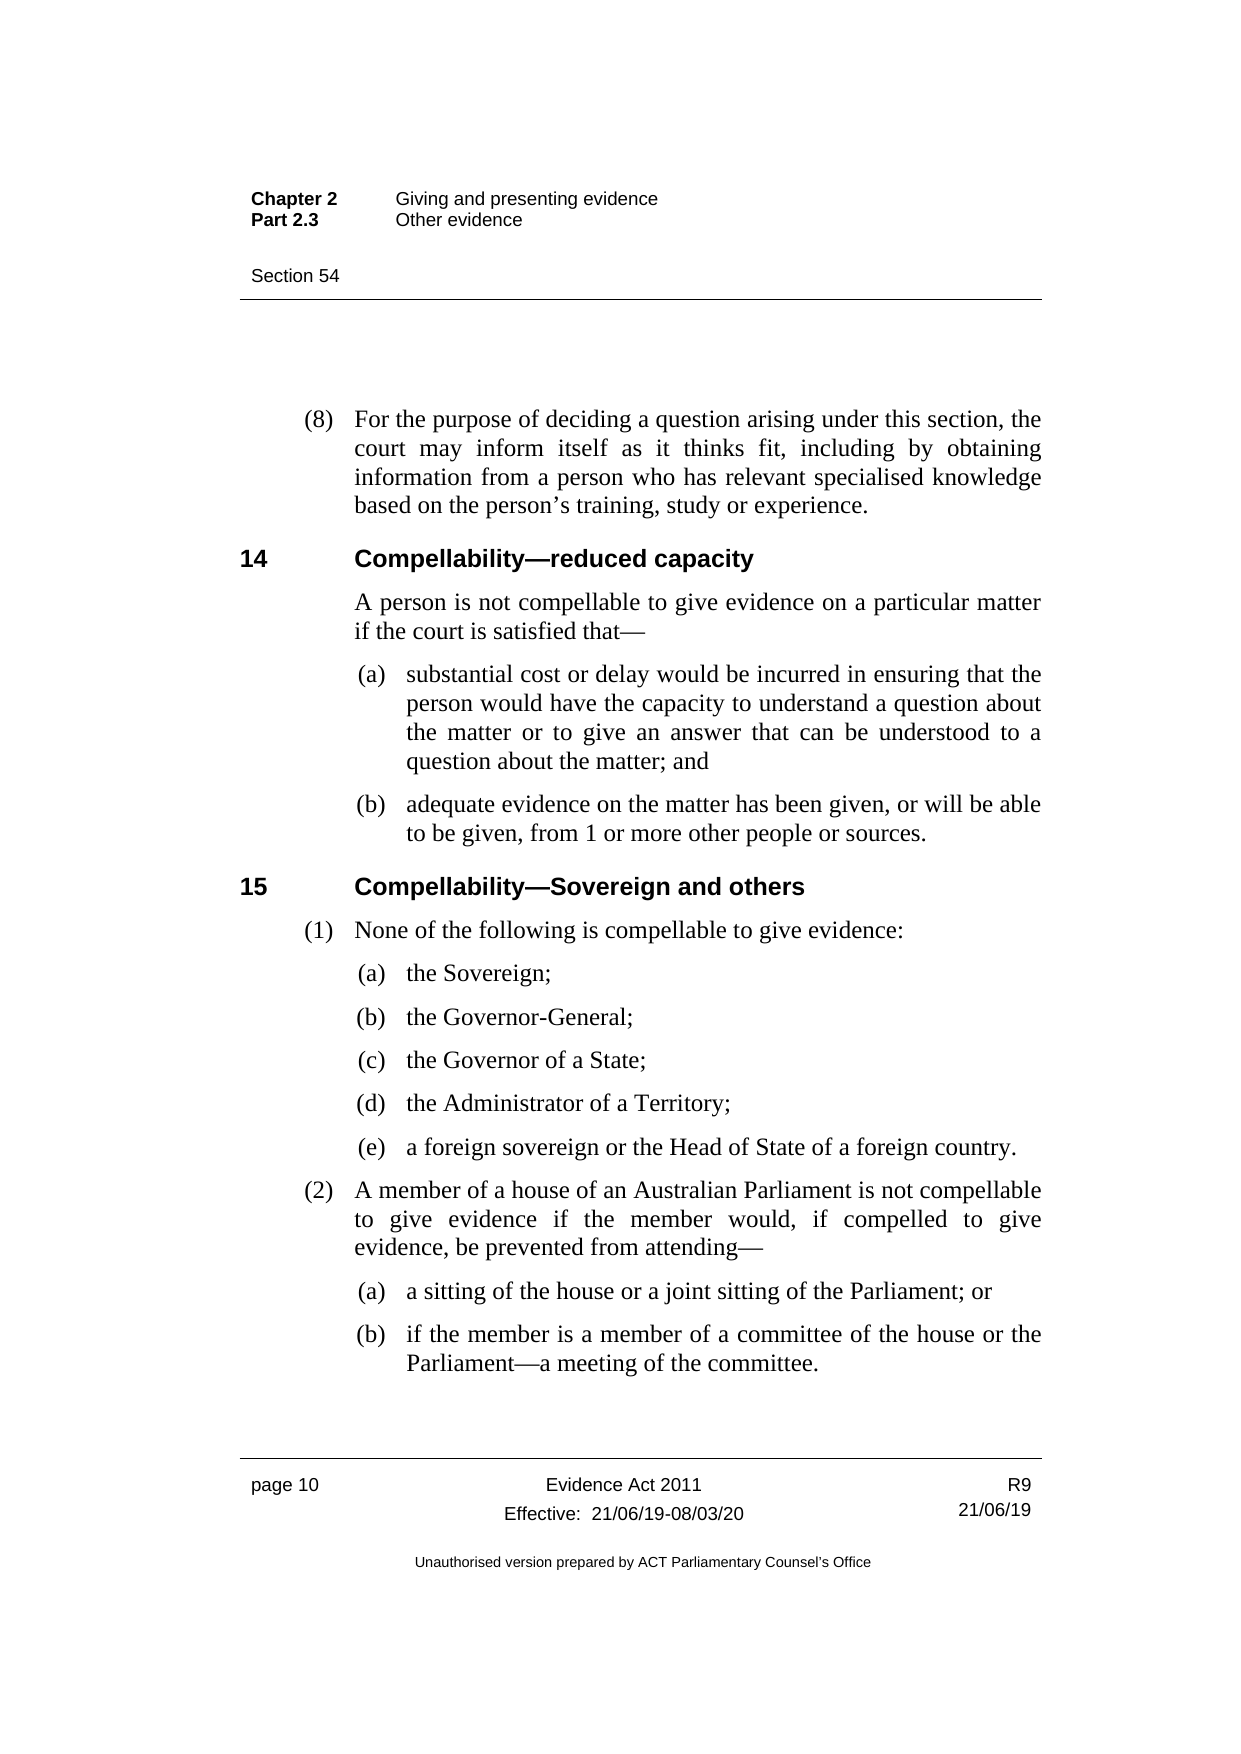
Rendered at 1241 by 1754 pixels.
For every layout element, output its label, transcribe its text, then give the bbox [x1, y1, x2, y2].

text (a) the Sovereign; [239, 958, 1042, 987]
text (c) the Governor of a State; [239, 1045, 1042, 1074]
text (e) a foreign sovereign or the Head of State of a foreign country. [239, 1132, 1042, 1160]
text (b) adequate evidence on the matter has been given, or will be able to be given, from 1 or more other people or sources. [239, 789, 1042, 847]
text (2) A member of a house of an Australian Parliament is not compellable to give evidence if the member would, if compelled to give evidence, be prevented from attending— [239, 1175, 1042, 1261]
text A person is not compellable to give evidence on a particular matter if the court is satisfied that— [354, 587, 1042, 645]
text (8) For the purpose of deciding a question arising under this section, the court may inform itself as it thinks fit, including by obtaining information from a person who has relevant specialised knowledge based on the person’s training, study or experience. [239, 404, 1042, 519]
text (1) None of the following is compellable to give evidence: [239, 915, 1042, 944]
text 15 Compellability—Sovereign and others [239, 872, 1042, 900]
text (b) if the member is a member of a committee of the house or the Parliament—a meeting of the committee. [239, 1319, 1042, 1377]
text (a) a sitting of the house or a joint sitting of the Parliament; or [239, 1276, 1042, 1304]
text (a) substantial cost or delay would be incurred in ensuring that the person would have the capacity to understand a question about the matter or to give an answer that can be understood to a question about the matter; and [239, 659, 1042, 774]
text (d) the Administrator of a Territory; [239, 1088, 1042, 1117]
text (b) the Governor-General; [239, 1002, 1042, 1030]
text 14 Compellability—reduced capacity [239, 544, 1042, 573]
